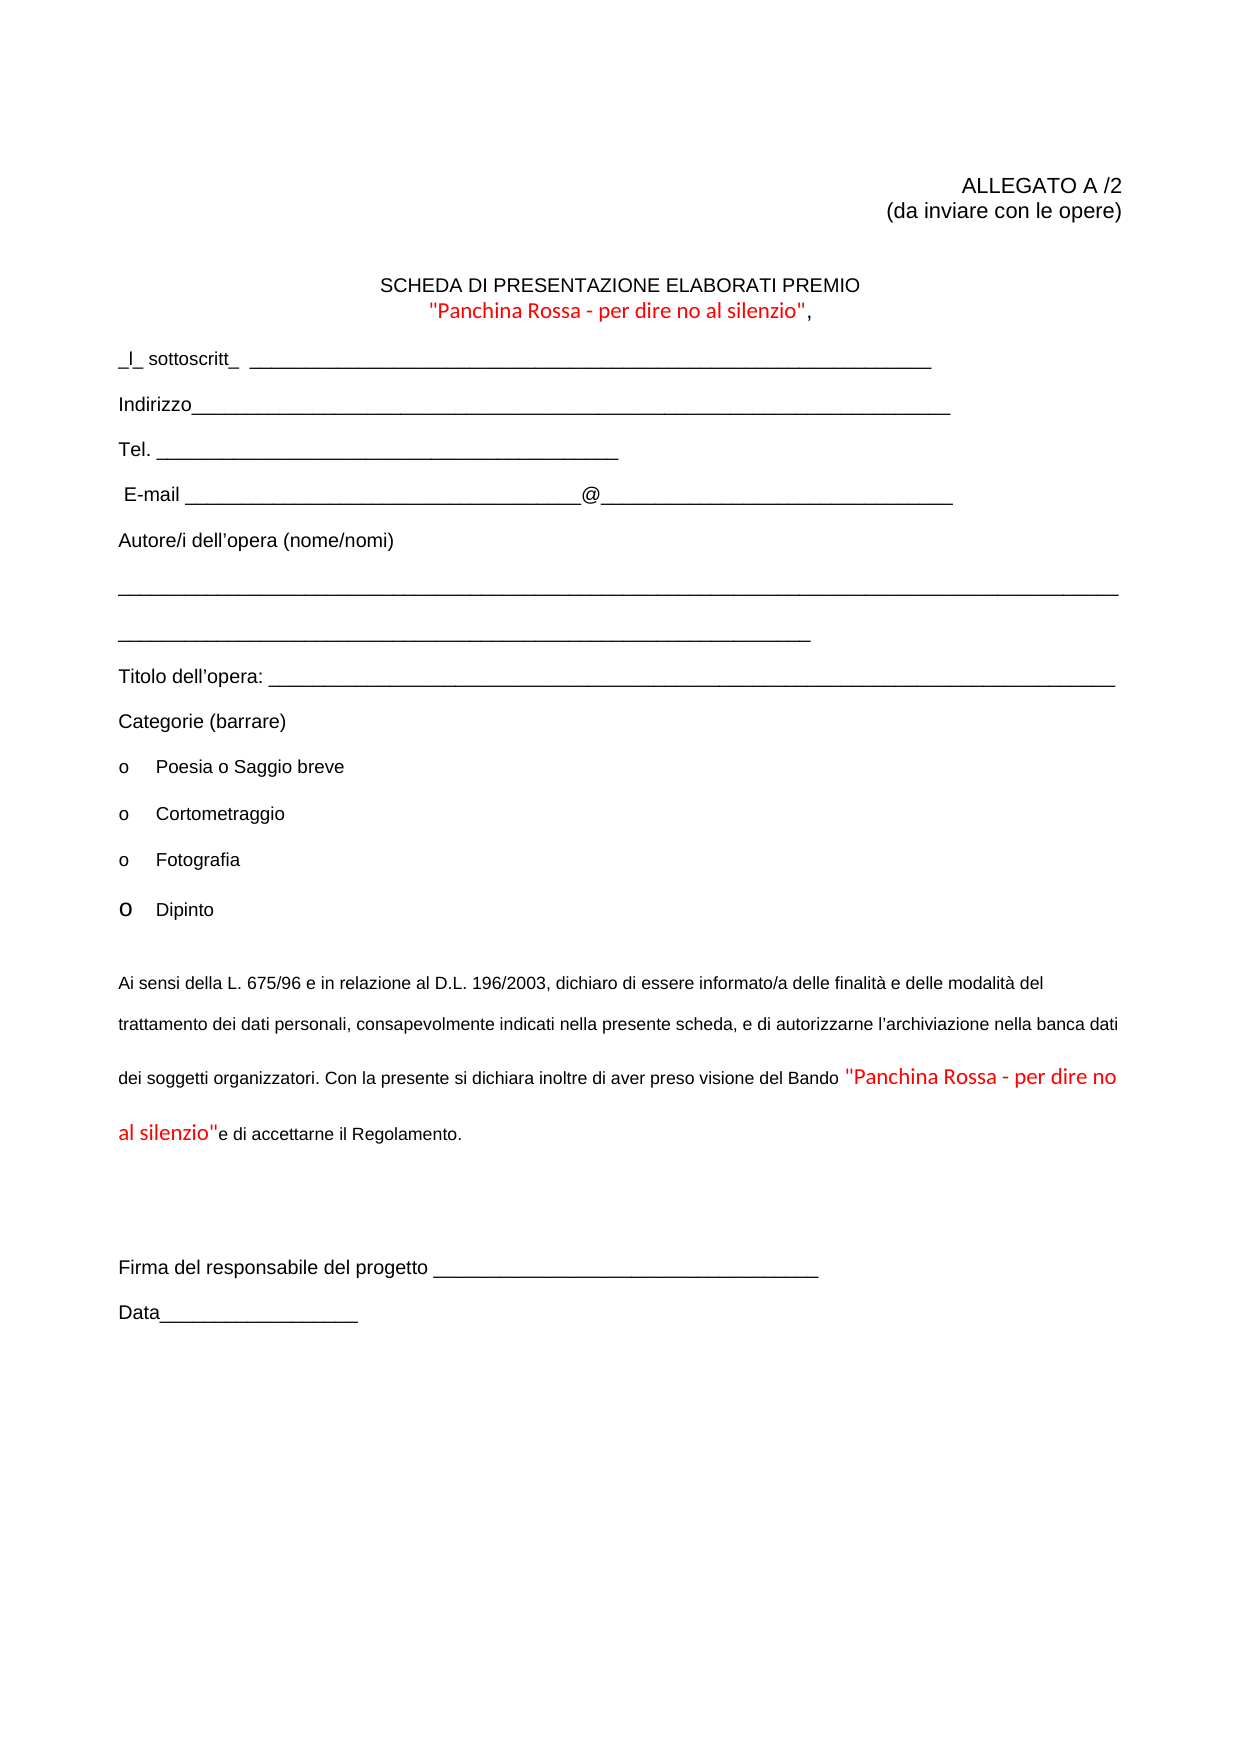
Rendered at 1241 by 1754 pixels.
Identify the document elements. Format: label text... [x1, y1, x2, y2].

text Tel. __________________________________________ [118, 438, 1122, 461]
text Data__________________ [118, 1301, 1122, 1324]
text "Panchina Rossa - per dire no al silenzio", [118, 296, 1122, 324]
list Cortometraggio [118, 802, 1122, 826]
list Dipinto [118, 895, 1122, 923]
text Indirizzo_____________________________________________________________________ [118, 392, 1122, 415]
text Firma del responsabile del progetto ___________________________________ [118, 1256, 1122, 1278]
text (da inviare con le opere) [118, 198, 1122, 223]
text _l_ sottoscritt_ ______________________________________________________________ [118, 347, 1122, 370]
text ALLEGATO A /2 [118, 173, 1122, 198]
text SCHEDA DI PRESENTAZIONE ELABORATI PREMIO [118, 274, 1122, 296]
text Ai sensi della L. 675/96 e in relazione al D.L. 196/2003, dichiaro di essere informato/a delle finalità e delle modalità del trattamento dei dati personali, consapevolmente indicati nella presente scheda, e di autorizzarne l’archiviazione nella banca dati dei soggetti organizzatori. Con la presente si dichiara inoltre di aver preso visione del Bando "Panchina Rossa - per dire no al silenzio"e di accettarne il Regolamento. [118, 973, 1122, 1146]
text Titolo dell’opera: _____________________________________________________________________________ [118, 665, 1122, 688]
text Categorie (barrare) [118, 710, 1122, 733]
list Poesia o Saggio breve [118, 756, 1122, 779]
text Autore/i dell’opera (nome/nomi) __________________________________________________________________________________________________________________________________________________________ [118, 529, 1122, 642]
text E-mail ____________________________________@________________________________ [118, 483, 1122, 506]
list Fotografia [118, 849, 1122, 872]
